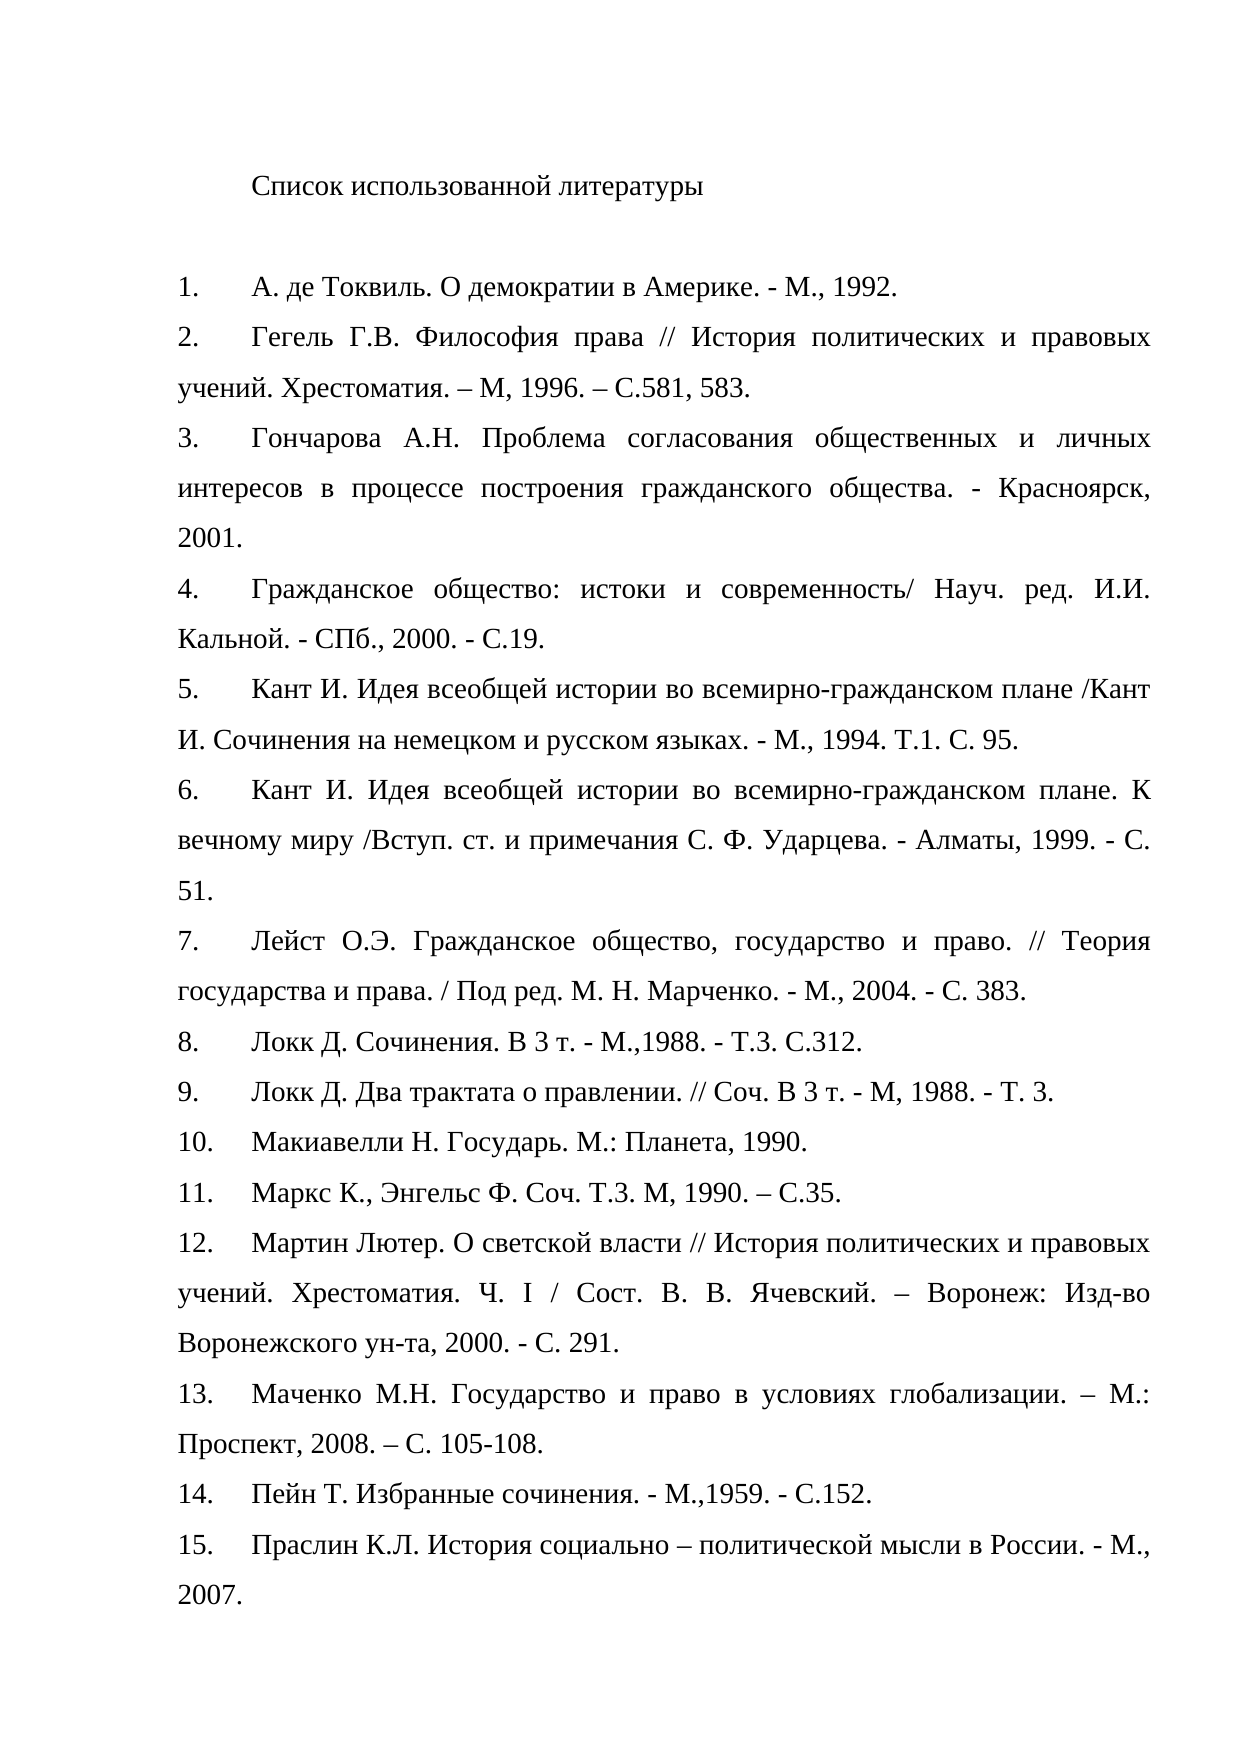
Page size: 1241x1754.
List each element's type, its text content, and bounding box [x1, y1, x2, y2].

list Гегель Г.В. Философия права // История политических и правовых учений. Хрестоматия. – М, 1996. – С.581, 583. [177, 319, 1152, 403]
list Гражданское общество: истоки и современность/ Науч. ред. И.И. Кальной. - СПб., 2000. - С.19. [177, 571, 1152, 655]
list Кант И. Идея всеобщей истории во всемирно-гражданском плане. К вечному миру /Вступ. ст. и примечания С. Ф. Ударцева. - Алматы, 1999. - С. 51. [177, 772, 1152, 906]
list Пейн Т. Избранные сочинения. - М.,1959. - С.152. [177, 1477, 1152, 1510]
list Маркс К., Энгельс Ф. Соч. Т.3. М, 1990. – С.35. [177, 1175, 1152, 1208]
list Мартин Лютер. О светской власти // История политических и правовых учений. Хрестоматия. Ч. I / Сост. В. В. Ячевский. – Воронеж: Изд-во Воронежского ун-та, 2000. - С. 291. [177, 1225, 1152, 1359]
list Праслин К.Л. История социально – политической мысли в России. - М., 2007. [177, 1527, 1152, 1611]
list Кант И. Идея всеобщей истории во всемирно-гражданском плане /Кант И. Сочинения на немецком и русском языках. - М., 1994. Т.1. С. 95. [177, 672, 1152, 755]
list Гончарова А.Н. Проблема согласования общественных и личных интересов в процессе построения гражданского общества. - Красноярск, 2001. [177, 420, 1152, 554]
list Макиавелли Н. Государь. М.: Планета, 1990. [177, 1124, 1152, 1158]
list Маченко М.Н. Государство и право в условиях глобализации. – М.: Проспект, 2008. – С. 105-108. [177, 1376, 1152, 1460]
text Список использованной литературы [177, 168, 1152, 202]
list Локк Д. Два трактата о правлении. // Соч. В 3 т. - М, 1988. - Т. 3. [177, 1074, 1152, 1108]
list Локк Д. Сочинения. В 3 т. - М.,1988. - Т.3. С.312. [177, 1024, 1152, 1057]
list Лейст О.Э. Гражданское общество, государство и право. // Теория государства и права. / Под ред. М. Н. Марченко. - М., 2004. - С. 383. [177, 923, 1152, 1007]
list А. де Токвиль. О демократии в Америке. - М., 1992. [177, 269, 1152, 303]
